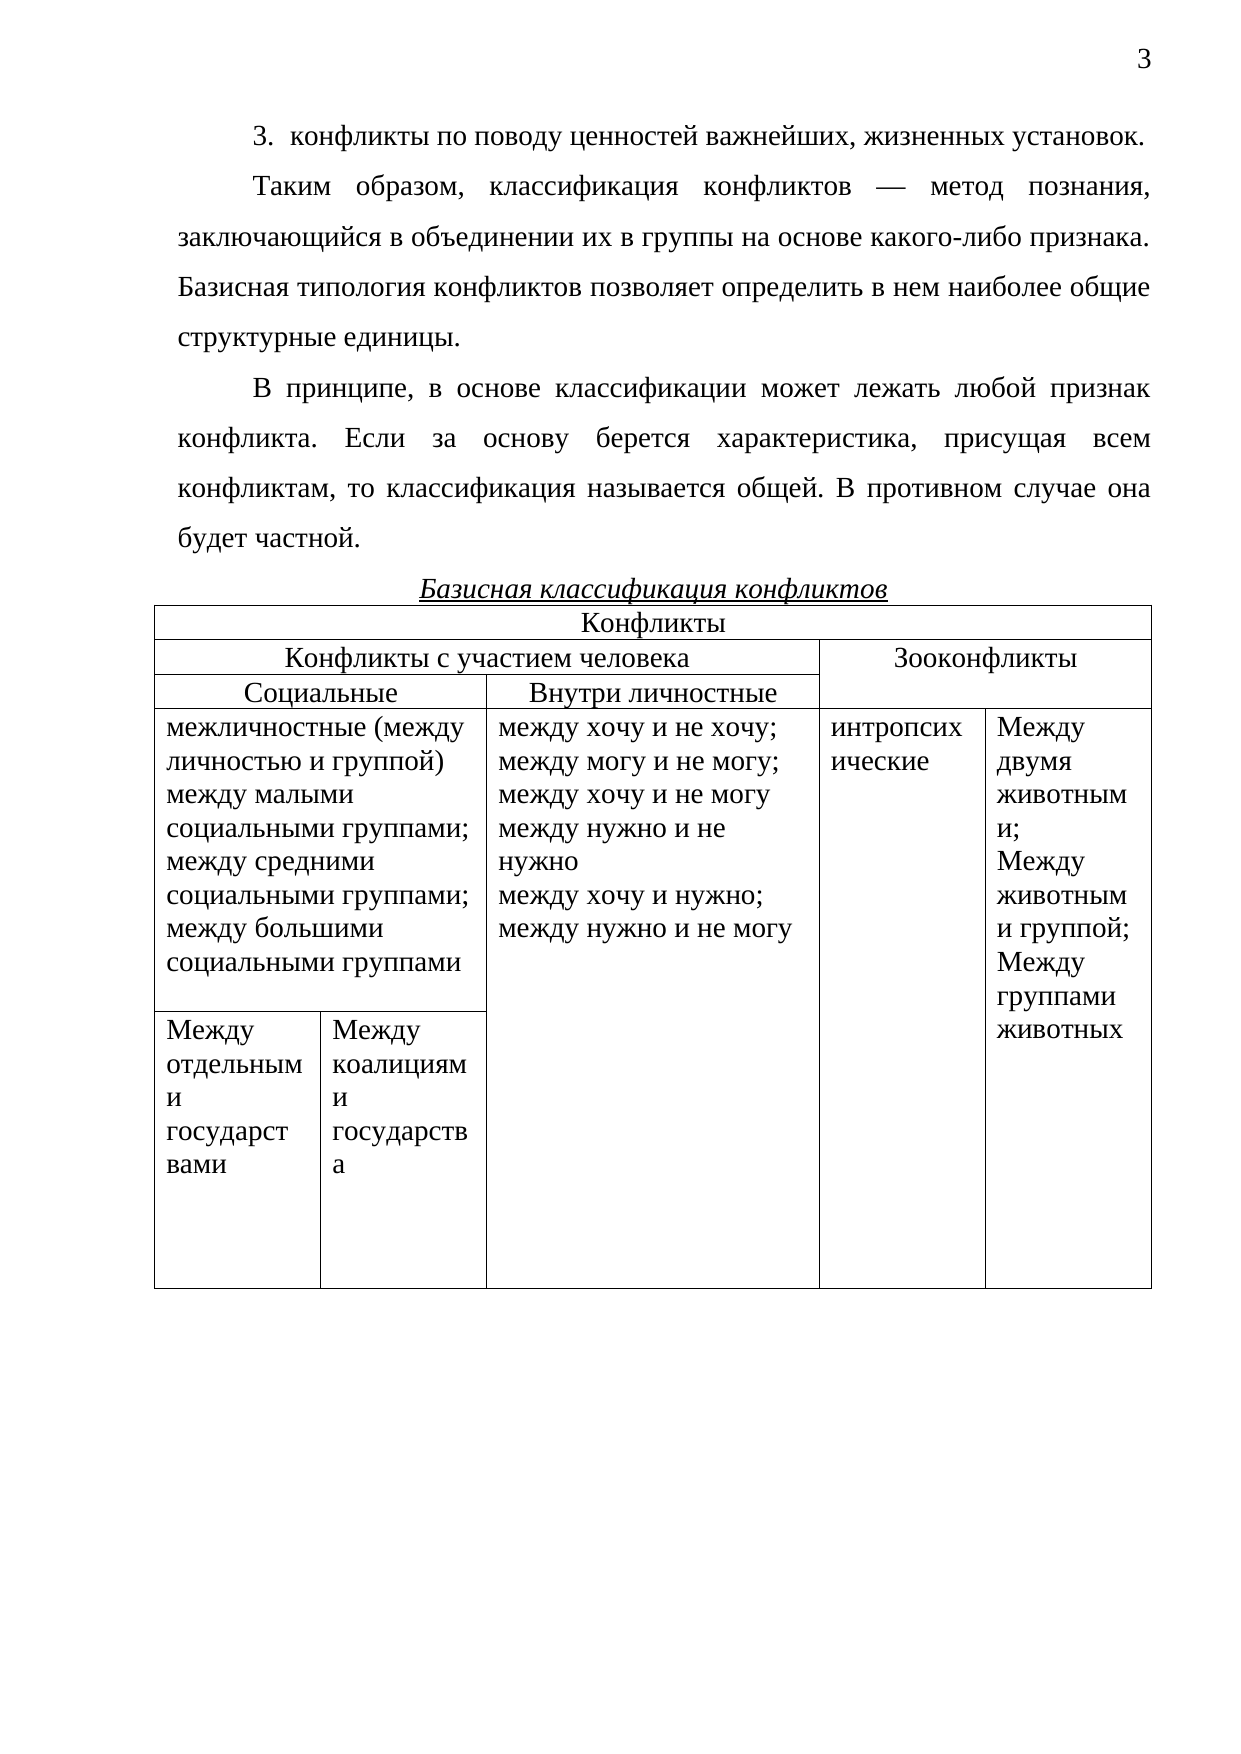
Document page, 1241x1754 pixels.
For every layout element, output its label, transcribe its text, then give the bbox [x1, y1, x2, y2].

table_cell Конфликты [155, 606, 1151, 639]
table_cell Социальные [155, 675, 486, 708]
table_cell Между отдельными государст вами [155, 1012, 320, 1288]
text В принципе, в основе классификации может лежать любой признак конфликта. Если за основу берется характеристика, присущая всем конфликтам, то классификация называется общей. В противном случае она будет частной. [177, 370, 1152, 554]
table_cell Внутри личностные [487, 675, 819, 708]
table_cell Между двумя животными; Между животным и группой; Между группами животных [986, 709, 1151, 1288]
table_header Базисная классификация конфликтов [155, 571, 1152, 604]
table_cell Зооконфликты [820, 640, 1151, 708]
table_cell между хочу и не хочу; между могу и не могу; между хочу и не могу между нужно и не нужно между хочу и нужно; между нужно и не могу [487, 709, 819, 1288]
list конфликты по поводу ценностей важнейших, жизненных установок. [252, 118, 1152, 152]
text Таким образом, классификация конфликтов — метод познания, заключающийся в объединении их в группы на основе какого-либо признака. Базисная типология конфликтов позволяет определить в нем наиболее общие структурные единицы. [177, 168, 1152, 353]
table_cell межличностные (между личностью и группой) между малыми социальными группами; между средними социальными группами; между большими социальными группами [155, 709, 486, 1011]
table_cell Между коалициями государства [321, 1012, 486, 1288]
table_cell интропсихические [820, 709, 985, 1288]
table_cell Конфликты с участием человека [155, 640, 819, 674]
